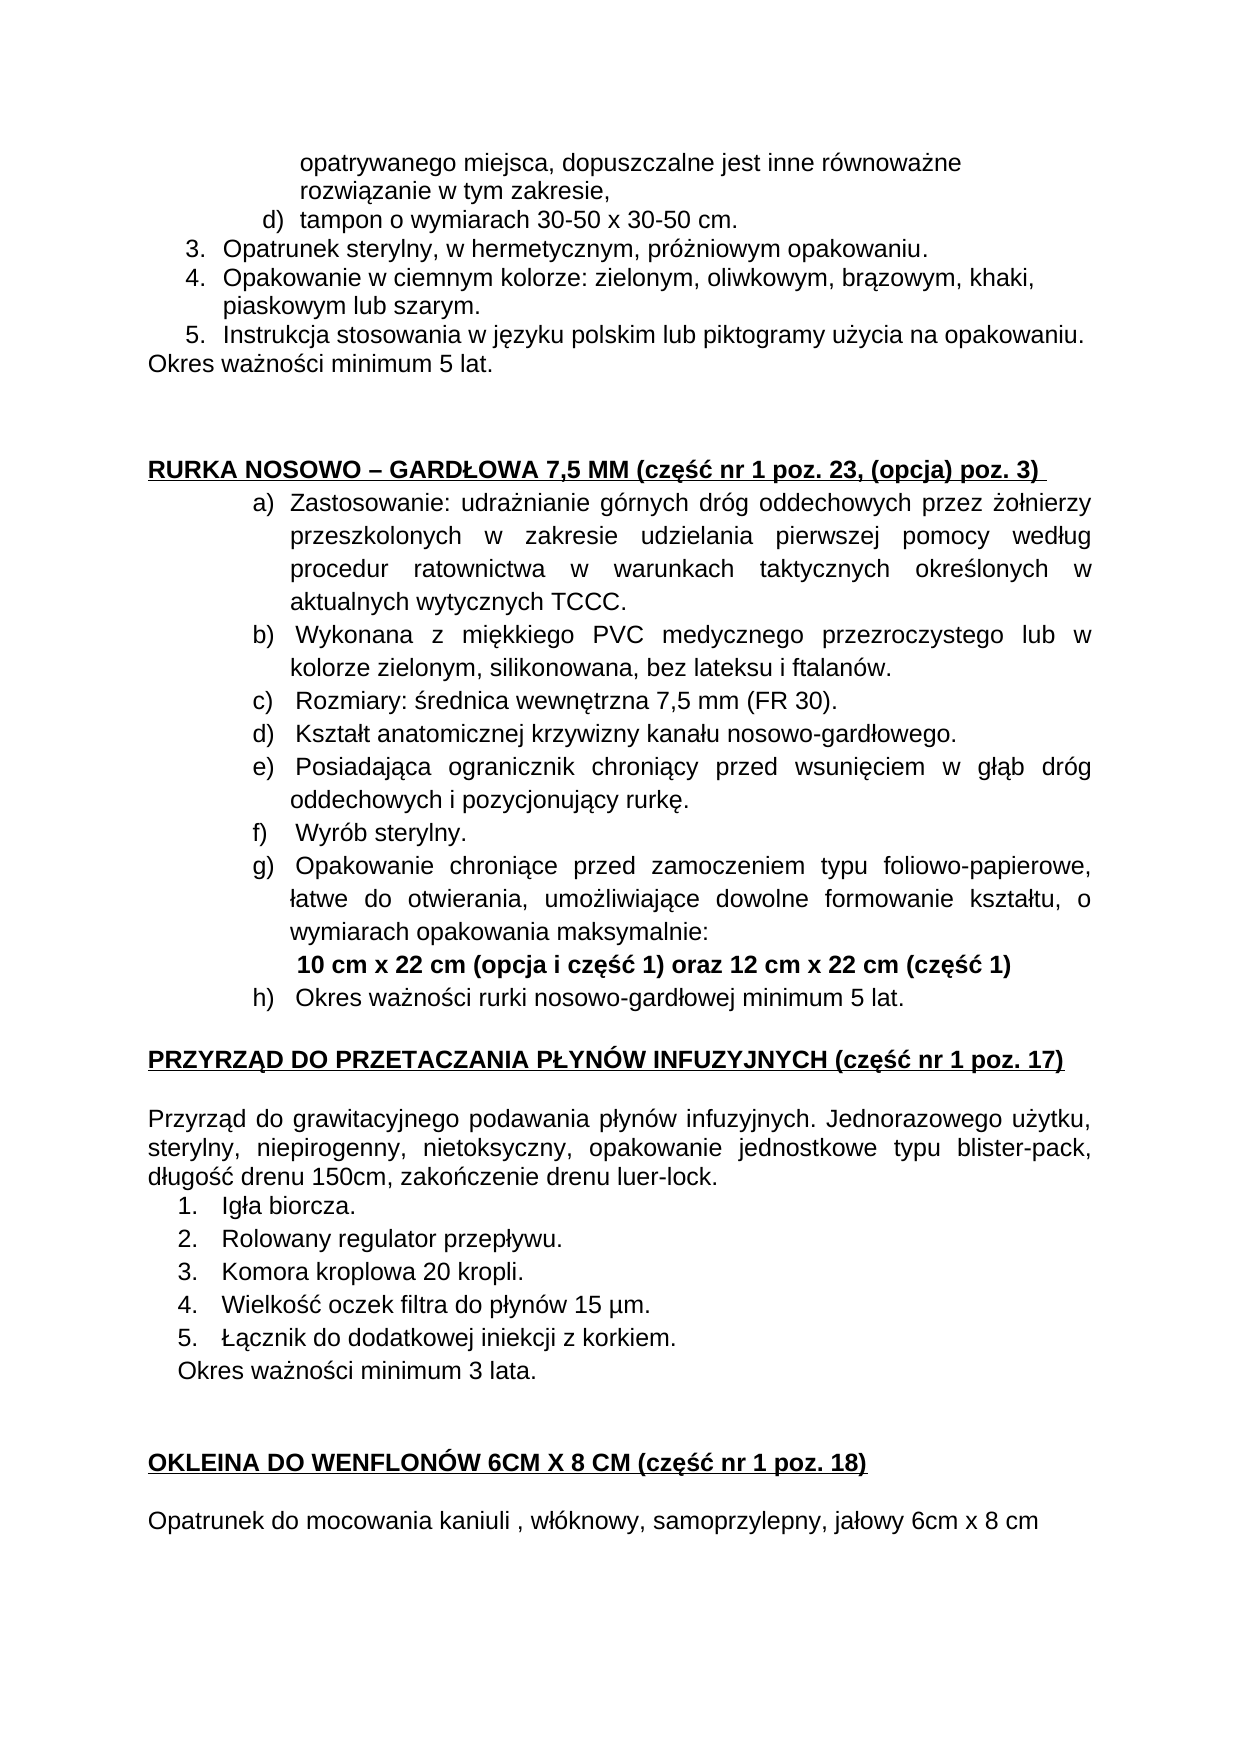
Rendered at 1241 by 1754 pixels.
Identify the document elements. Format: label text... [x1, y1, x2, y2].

list RURKA NOSOWO – GARDŁOWA 7,5 MM (część nr 1 poz. 23, (opcja) poz. 3) [148, 455, 1093, 484]
list Zastosowanie: udrażnianie górnych dróg oddechowych przez żołnierzy przeszkolonych w zakresie udzielania pierwszej pomocy według procedur ratownictwa w warunkach taktycznych określonych w aktualnych wytycznych TCCC. [252, 488, 1093, 616]
list Opakowanie w ciemnym kolorze: zielonym, oliwkowym, brązowym, khaki, piaskowym lub szarym. [185, 263, 1093, 320]
text PRZYRZĄD DO PRZETACZANIA PŁYNÓW INFUZYJNYCH (część nr 1 poz. 17) [148, 1045, 1093, 1074]
list Okres ważności minimum 3 lata. [177, 1356, 1093, 1385]
text Opatrunek do mocowania kaniuli , włóknowy, samoprzylepny, jałowy 6cm x 8 cm [148, 1506, 1093, 1535]
list Wyrób sterylny. [252, 818, 1093, 847]
text Przyrząd do grawitacyjnego podawania płynów infuzyjnych. Jednorazowego użytku, sterylny, niepirogenny, nietoksyczny, opakowanie jednostkowe typu blister-pack, długość drenu 150cm, zakończenie drenu luer-lock. [148, 1104, 1093, 1191]
list 3. Komora kroplowa 20 kropli. [177, 1257, 1093, 1286]
list Instrukcja stosowania w języku polskim lub piktogramy użycia na opakowaniu. [185, 320, 1093, 349]
text Okres ważności minimum 5 lat. [148, 349, 1093, 378]
text OKLEINA DO WENFLONÓW 6CM X 8 CM (część nr 1 poz. 18) [148, 1448, 1093, 1477]
list 1. Igła biorcza. [177, 1191, 1093, 1220]
list 5. Łącznik do dodatkowej iniekcji z korkiem. [177, 1323, 1093, 1352]
list Posiadająca ogranicznik chroniący przed wsunięciem w głąb dróg oddechowych i pozycjonujący rurkę. [252, 752, 1093, 814]
list Rozmiary: średnica wewnętrzna 7,5 mm (FR 30). [252, 686, 1093, 715]
list Okres ważności rurki nosowo-gardłowej minimum 5 lat. [252, 983, 1093, 1012]
list tampon o wymiarach 30-50 x 30-50 cm. [262, 205, 1093, 234]
list 2. Rolowany regulator przepływu. [177, 1224, 1093, 1253]
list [262, 148, 1093, 205]
list Kształt anatomicznej krzywizny kanału nosowo-gardłowego. [252, 719, 1093, 748]
list Opakowanie chroniące przed zamoczeniem typu foliowo-papierowe, łatwe do otwierania, umożliwiające dowolne formowanie kształtu, o wymiarach opakowania maksymalnie: [252, 851, 1093, 946]
list Wykonana z miękkiego PVC medycznego przezroczystego lub w kolorze zielonym, silikonowana, bez lateksu i ftalanów. [252, 620, 1093, 682]
list 4. Wielkość oczek filtra do płynów 15 µm. [177, 1290, 1093, 1319]
list Opatrunek sterylny, w hermetycznym, próżniowym opakowaniu. [185, 234, 1093, 263]
list 10 cm x 22 cm (opcja i część 1) oraz 12 cm x 22 cm (część 1) [290, 950, 1093, 979]
